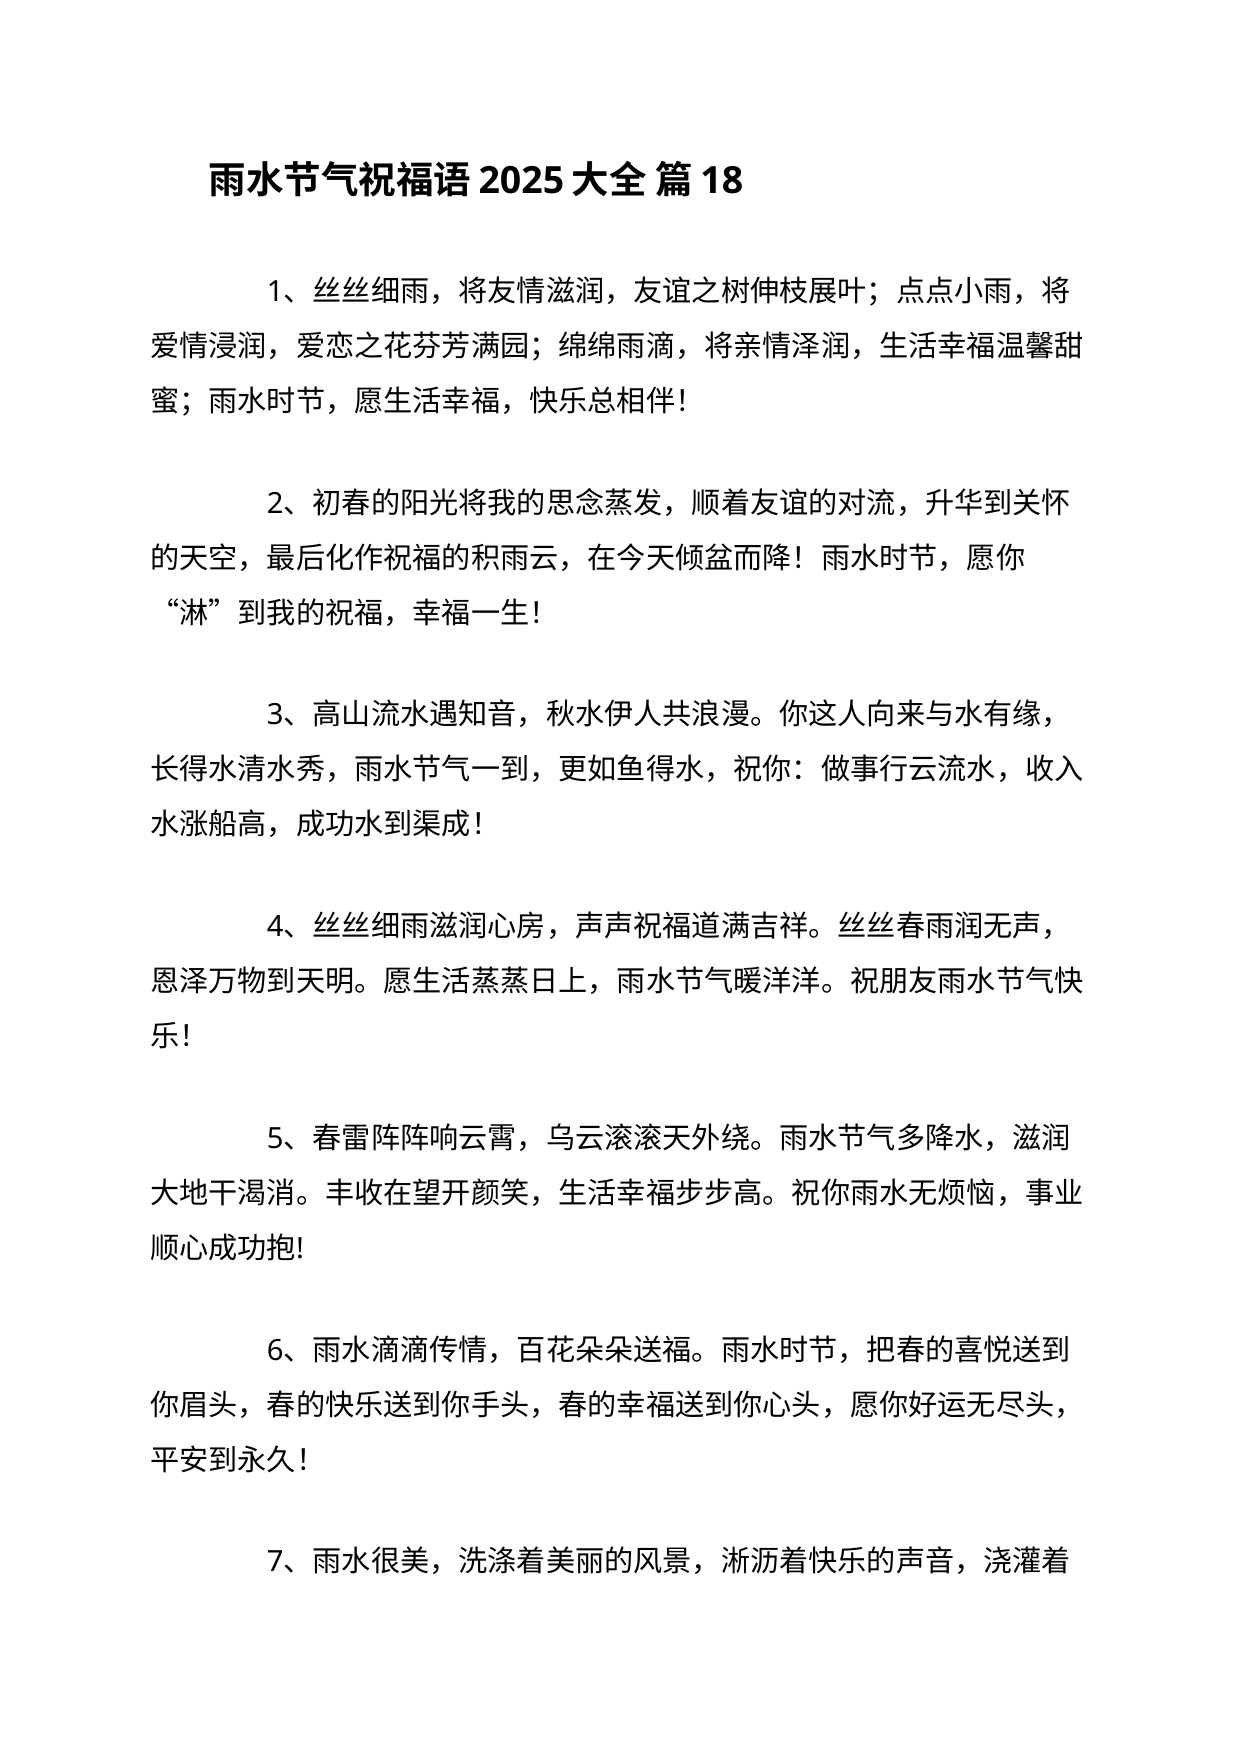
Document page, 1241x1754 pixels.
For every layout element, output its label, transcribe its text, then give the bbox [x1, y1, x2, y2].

text 雨水节气祝福语2025大全 篇18 [150, 150, 1090, 204]
text 4、丝丝细雨滋润心房，声声祝福道满吉祥。丝丝春雨润无声，恩泽万物到天明。愿生活蒸蒸日上，雨水节气暖洋洋。祝朋友雨水节气快乐！ [150, 903, 1090, 1055]
text 6、雨水滴滴传情，百花朵朵送福。雨水时节，把春的喜悦送到你眉头，春的快乐送到你手头，春的幸福送到你心头，愿你好运无尽头，平安到永久！ [150, 1326, 1090, 1478]
text 2、初春的阳光将我的思念蒸发，顺着友谊的对流，升华到关怀的天空，最后化作祝福的积雨云，在今天倾盆而降！雨水时节，愿你“淋”到我的祝福，幸福一生！ [150, 479, 1090, 631]
text 3、高山流水遇知音，秋水伊人共浪漫。你这人向来与水有缘，长得水清水秀，雨水节气一到，更如鱼得水，祝你：做事行云流水，收入水涨船高，成功水到渠成！ [150, 691, 1090, 843]
text 1、丝丝细雨，将友情滋润，友谊之树伸枝展叶；点点小雨，将爱情浸润，爱恋之花芬芳满园；绵绵雨滴，将亲情泽润，生活幸福温馨甜蜜；雨水时节，愿生活幸福，快乐总相伴！ [150, 268, 1090, 420]
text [150, 1538, 1090, 1580]
text 5、春雷阵阵响云霄，乌云滚滚天外绕。雨水节气多降水，滋润大地干渴消。丰收在望开颜笑，生活幸福步步高。祝你雨水无烦恼，事业顺心成功抱! [150, 1114, 1090, 1267]
